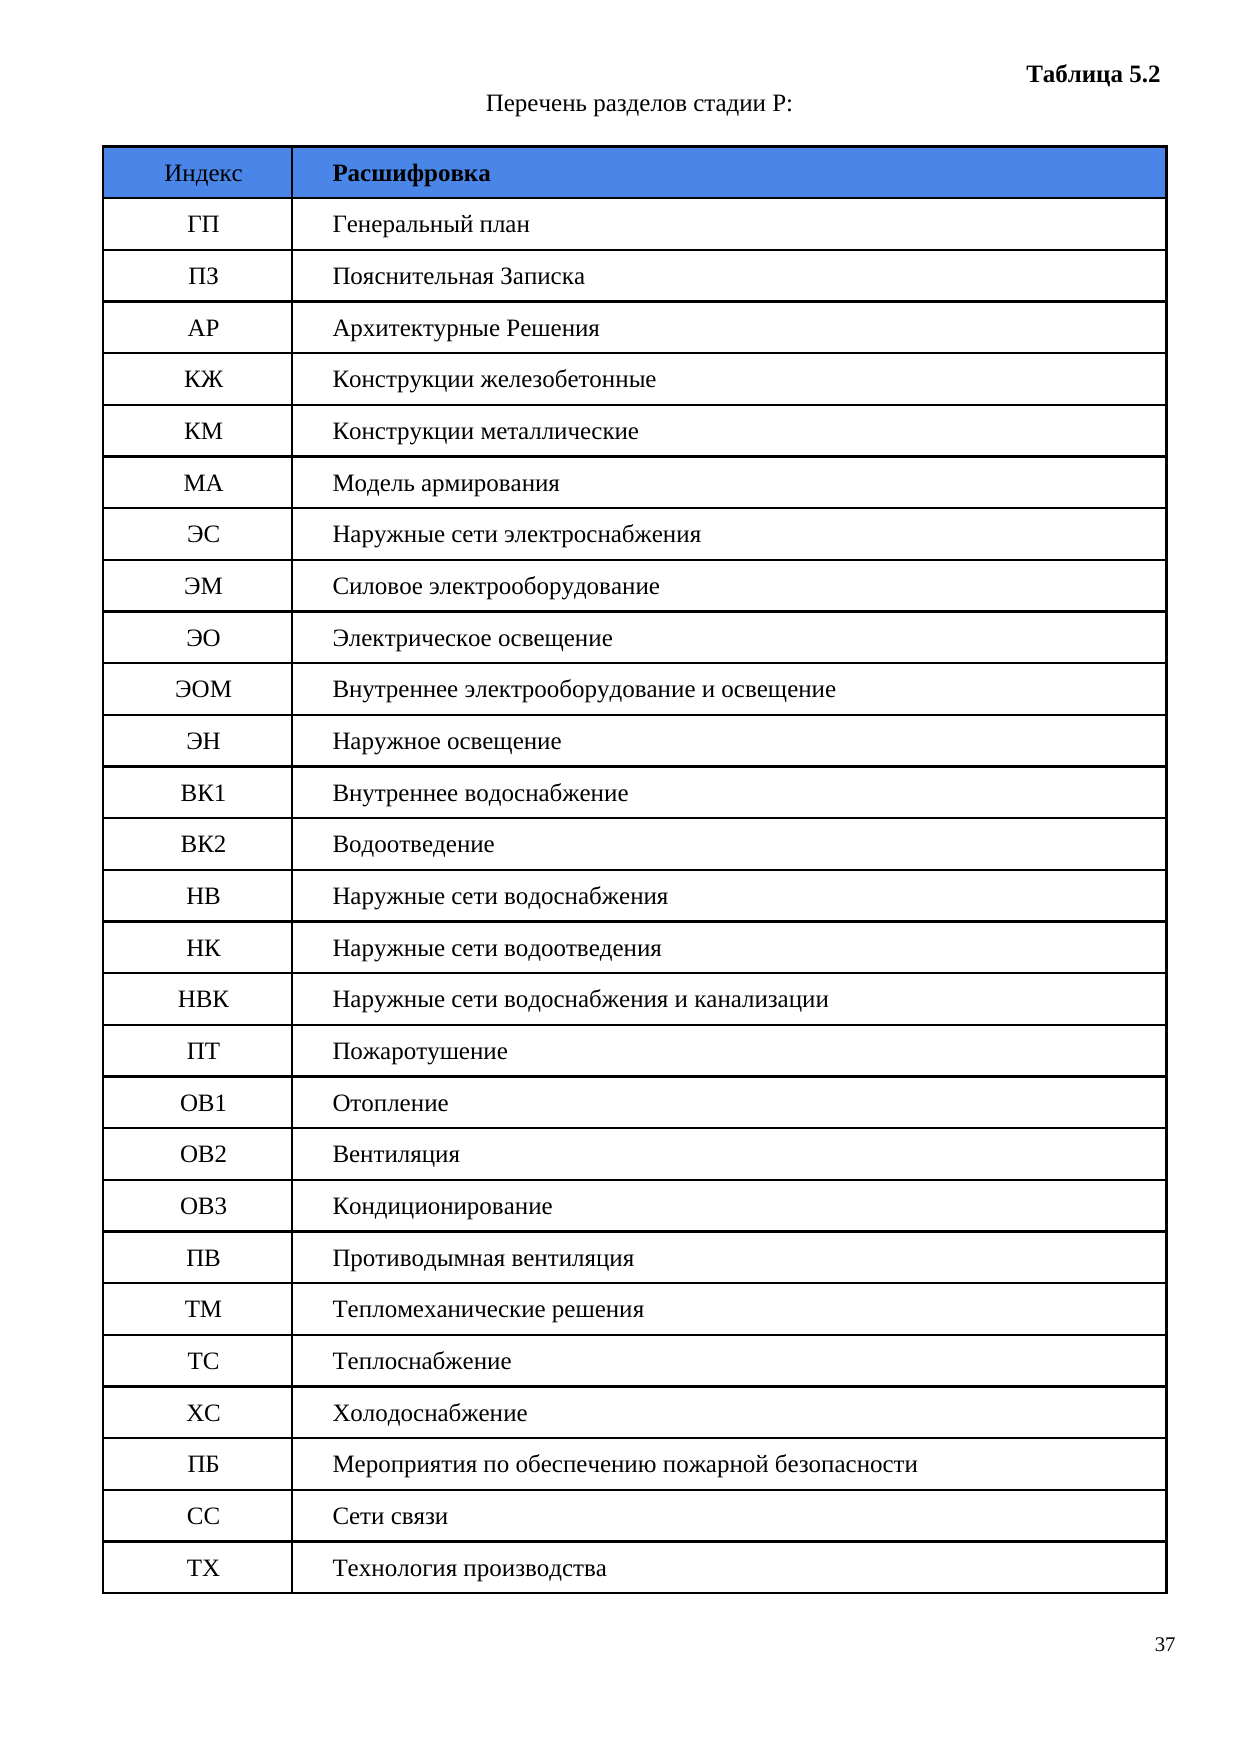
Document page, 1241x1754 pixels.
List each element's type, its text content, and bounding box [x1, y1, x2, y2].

table_cell Отопление [293, 1078, 1165, 1127]
table_cell ТХ [104, 1543, 291, 1592]
table_cell КМ [104, 406, 291, 455]
table_cell Наружные сети водоснабжения [293, 871, 1165, 920]
table_cell ВК1 [104, 768, 291, 817]
table_cell ВК2 [104, 819, 291, 869]
table_cell Мероприятия по обеспечению пожарной безопасности [293, 1439, 1165, 1489]
table_cell Холодоснабжение [293, 1388, 1165, 1437]
table_cell ЭОМ [104, 664, 291, 714]
table_cell ЭН [104, 716, 291, 765]
table_cell НВ [104, 871, 291, 920]
table_cell Водоотведение [293, 819, 1165, 869]
table_cell Противодымная вентиляция [293, 1233, 1165, 1282]
table_cell Внутреннее электрооборудование и освещение [293, 664, 1165, 714]
text Перечень разделов стадии Р: [133, 88, 1146, 117]
table_cell ЭС [104, 509, 291, 559]
table_cell Пожаротушение [293, 1026, 1165, 1075]
table_cell Тепломеханические решения [293, 1284, 1165, 1334]
text Таблица 5.2 [103, 59, 1160, 88]
table_cell ПБ [104, 1439, 291, 1489]
table_cell Пояснительная Записка [293, 251, 1165, 300]
table_cell ТМ [104, 1284, 291, 1334]
table_cell НВК [104, 974, 291, 1024]
table_cell ПВ [104, 1233, 291, 1282]
table_cell КЖ [104, 354, 291, 404]
table_header Расшифровка [293, 148, 1165, 197]
table_cell ОВ3 [104, 1181, 291, 1230]
table_cell Наружные сети электроснабжения [293, 509, 1165, 559]
table_cell Архитектурные Решения [293, 303, 1165, 352]
table_header Индекс [104, 148, 291, 197]
table_cell Технология производства [293, 1543, 1165, 1592]
table_cell НК [104, 923, 291, 972]
table_cell МА [104, 458, 291, 507]
table_cell Силовое электрооборудование [293, 561, 1165, 610]
table_cell ПТ [104, 1026, 291, 1075]
table_cell Конструкции металлические [293, 406, 1165, 455]
table_cell Наружные сети водоотведения [293, 923, 1165, 972]
table_cell Конструкции железобетонные [293, 354, 1165, 404]
table_cell ГП [104, 199, 291, 249]
table_cell ПЗ [104, 251, 291, 300]
table_cell АР [104, 303, 291, 352]
table_cell ТС [104, 1336, 291, 1385]
table_cell ХС [104, 1388, 291, 1437]
table_cell Модель армирования [293, 458, 1165, 507]
table_cell ЭО [104, 613, 291, 662]
table_cell Вентиляция [293, 1129, 1165, 1179]
table_cell Наружное освещение [293, 716, 1165, 765]
table_cell Электрическое освещение [293, 613, 1165, 662]
table_cell Генеральный план [293, 199, 1165, 249]
table_cell Теплоснабжение [293, 1336, 1165, 1385]
table_cell ОВ1 [104, 1078, 291, 1127]
table_cell ЭМ [104, 561, 291, 610]
table_cell ОВ2 [104, 1129, 291, 1179]
table_cell Внутреннее водоснабжение [293, 768, 1165, 817]
table_cell Кондиционирование [293, 1181, 1165, 1230]
table_cell Наружные сети водоснабжения и канализации [293, 974, 1165, 1024]
table_cell СС [104, 1491, 291, 1540]
table_cell Сети связи [293, 1491, 1165, 1540]
